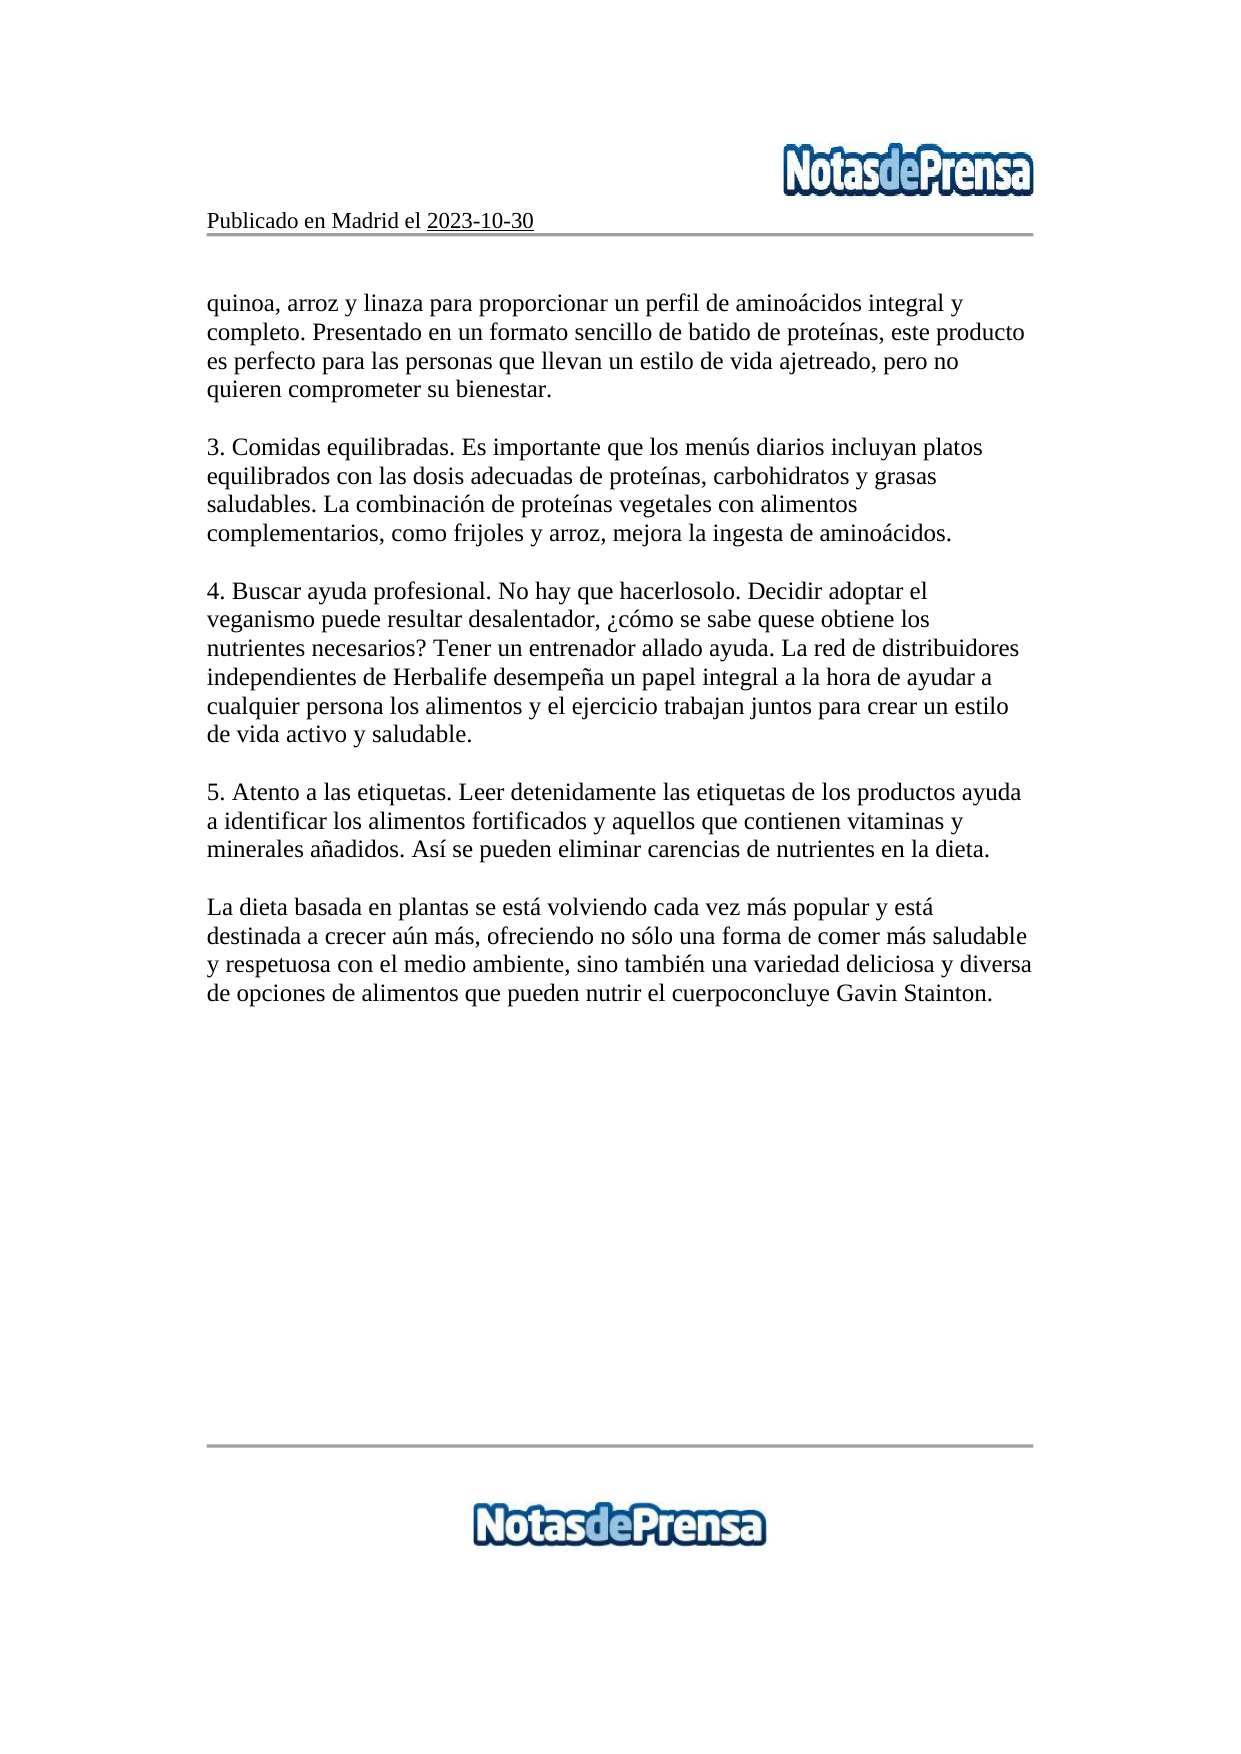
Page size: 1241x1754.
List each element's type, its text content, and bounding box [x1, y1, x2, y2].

picture [783, 142, 1034, 199]
picture [473, 1501, 767, 1548]
